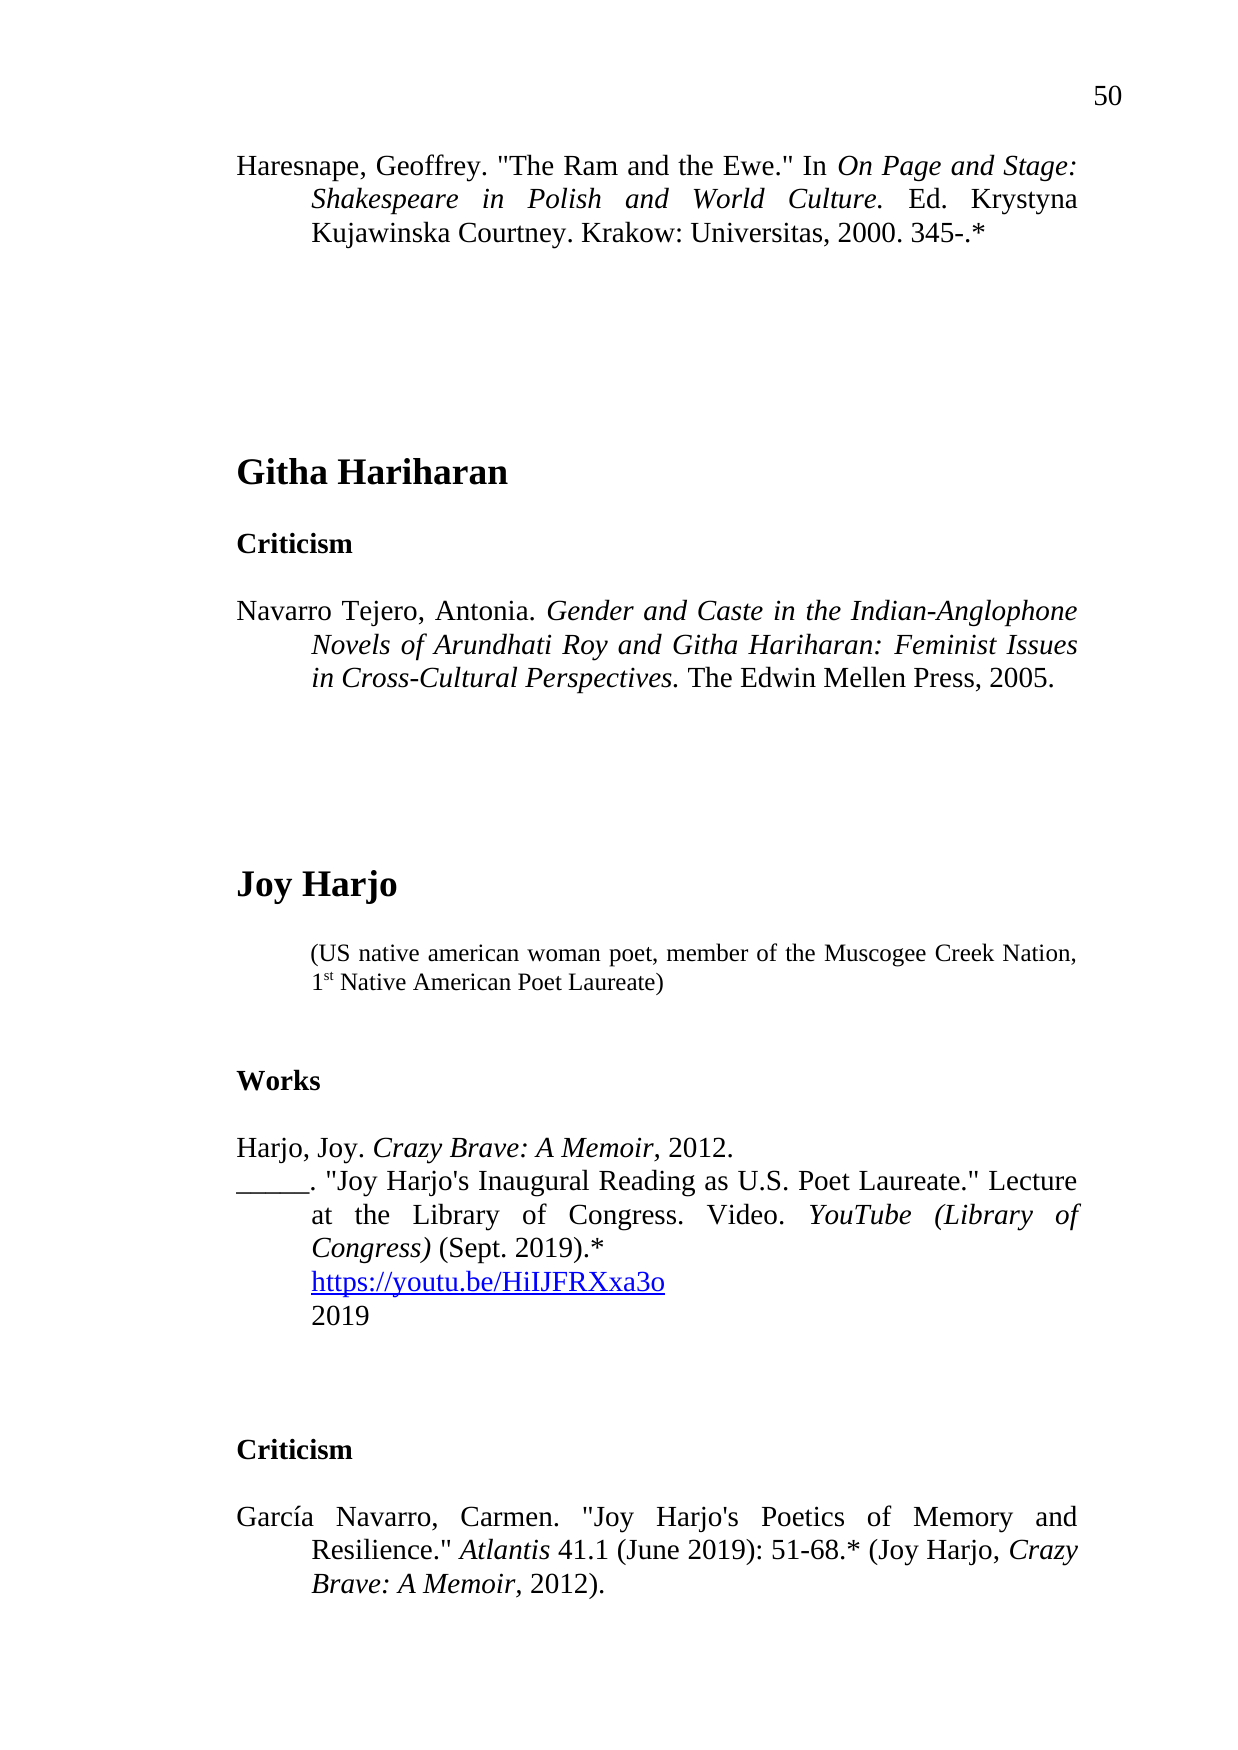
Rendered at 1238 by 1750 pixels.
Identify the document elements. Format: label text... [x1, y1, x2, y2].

text Criticism [236, 1432, 1078, 1465]
text 2019 [236, 1298, 1078, 1331]
text García Navarro, Carmen. "Joy Harjo's Poetics of Memory and Resilience." Atlantis 41.1 (June 2019): 51-68.* (Joy Harjo, Crazy Brave: A Memoir, 2012). [236, 1499, 1078, 1599]
subtitle Githa Hariharan [236, 449, 1078, 493]
text Joy Harjo [236, 862, 1078, 905]
text Works [236, 1063, 1078, 1096]
text Haresnape, Geoffrey. "The Ram and the Ewe." In On Page and Stage: Shakespeare in Polish and World Culture. Ed. Krystyna Kujawinska Courtney. Krakow: Universitas, 2000. 345-.* [236, 148, 1078, 248]
text (US native american woman poet, member of the Muscogee Creek Nation, 1st Native American Poet Laureate) [310, 938, 1078, 996]
text Criticism [236, 526, 1078, 560]
text https://youtu.be/HiIJFRXxa3o [311, 1264, 1078, 1298]
text Harjo, Joy. Crazy Brave: A Memoir, 2012. [236, 1130, 1078, 1163]
text _____. "Joy Harjo's Inaugural Reading as U.S. Poet Laureate." Lecture at the Library of Congress. Video. YouTube (Library of Congress) (Sept. 2019).* [236, 1163, 1078, 1264]
text Navarro Tejero, Antonia. Gender and Caste in the Indian-Anglophone Novels of Arundhati Roy and Githa Hariharan: Feminist Issues in Cross-Cultural Perspectives. The Edwin Mellen Press, 2005. [236, 593, 1078, 694]
